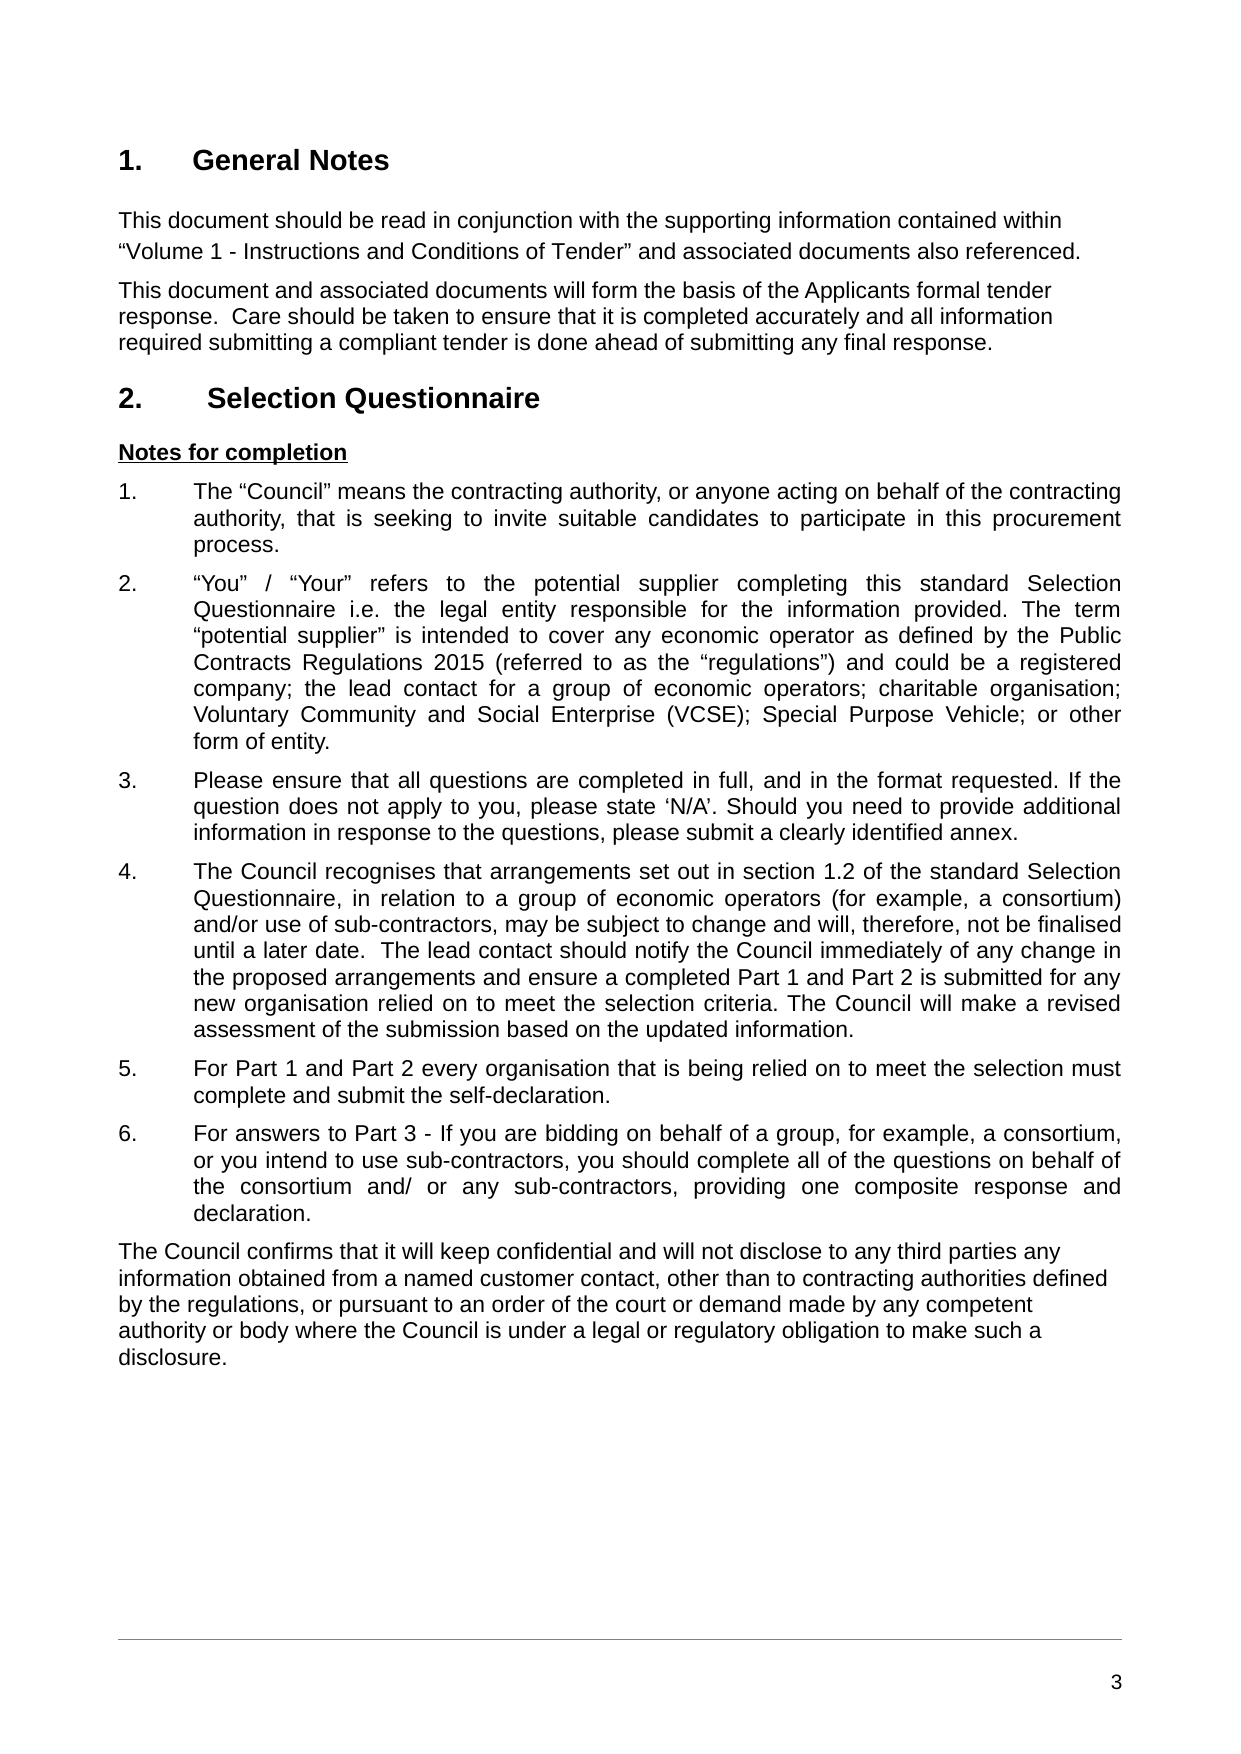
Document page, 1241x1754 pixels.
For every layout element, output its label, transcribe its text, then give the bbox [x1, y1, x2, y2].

text This document should be read in conjunction with the supporting information contained within “Volume 1 - Instructions and Conditions of Tender” and associated documents also referenced. [118, 202, 1122, 264]
list Selection Questionnaire [118, 381, 1122, 414]
list “You” / “Your” refers to the potential supplier completing this standard Selection Questionnaire i.e. the legal entity responsible for the information provided. The term “potential supplier” is intended to cover any economic operator as defined by the Public Contracts Regulations 2015 (referred to as the “regulations”) and could be a registered company; the lead contact for a group of economic operators; charitable organisation; Voluntary Community and Social Enterprise (VCSE); Special Purpose Vehicle; or other form of entity. [118, 570, 1122, 754]
text Notes for completion [118, 439, 1122, 466]
list Please ensure that all questions are completed in full, and in the format requested. If the question does not apply to you, please state ‘N/A’. Should you need to provide additional information in response to the questions, please submit a clearly identified annex. [118, 767, 1122, 846]
text The Council confirms that it will keep confidential and will not disclose to any third parties any information obtained from a named customer contact, other than to contracting authorities defined by the regulations, or pursuant to an order of the court or demand made by any competent authority or body where the Council is under a legal or regulatory obligation to make such a disclosure. [118, 1238, 1122, 1370]
list The Council recognises that arrangements set out in section 1.2 of the standard Selection Questionnaire, in relation to a group of economic operators (for example, a consortium) and/or use of sub-contractors, may be subject to change and will, therefore, not be finalised until a later date. The lead contact should notify the Council immediately of any change in the proposed arrangements and ensure a completed Part 1 and Part 2 is submitted for any new organisation relied on to meet the selection criteria. The Council will make a revised assessment of the submission based on the updated information. [118, 858, 1122, 1043]
text This document and associated documents will form the basis of the Applicants formal tender response. Care should be taken to ensure that it is completed accurately and all information required submitting a compliant tender is done ahead of submitting any final response. [118, 277, 1122, 356]
subtitle General Notes [118, 143, 1122, 177]
list For Part 1 and Part 2 every organisation that is being relied on to meet the selection must complete and submit the self-declaration. [118, 1055, 1122, 1108]
list The “Council” means the contracting authority, or anyone acting on behalf of the contracting authority, that is seeking to invite suitable candidates to participate in this procurement process. [118, 478, 1122, 557]
list For answers to Part 3 - If you are bidding on behalf of a group, for example, a consortium, or you intend to use sub-contractors, you should complete all of the questions on behalf of the consortium and/ or any sub-contractors, providing one composite response and declaration. [118, 1120, 1122, 1226]
